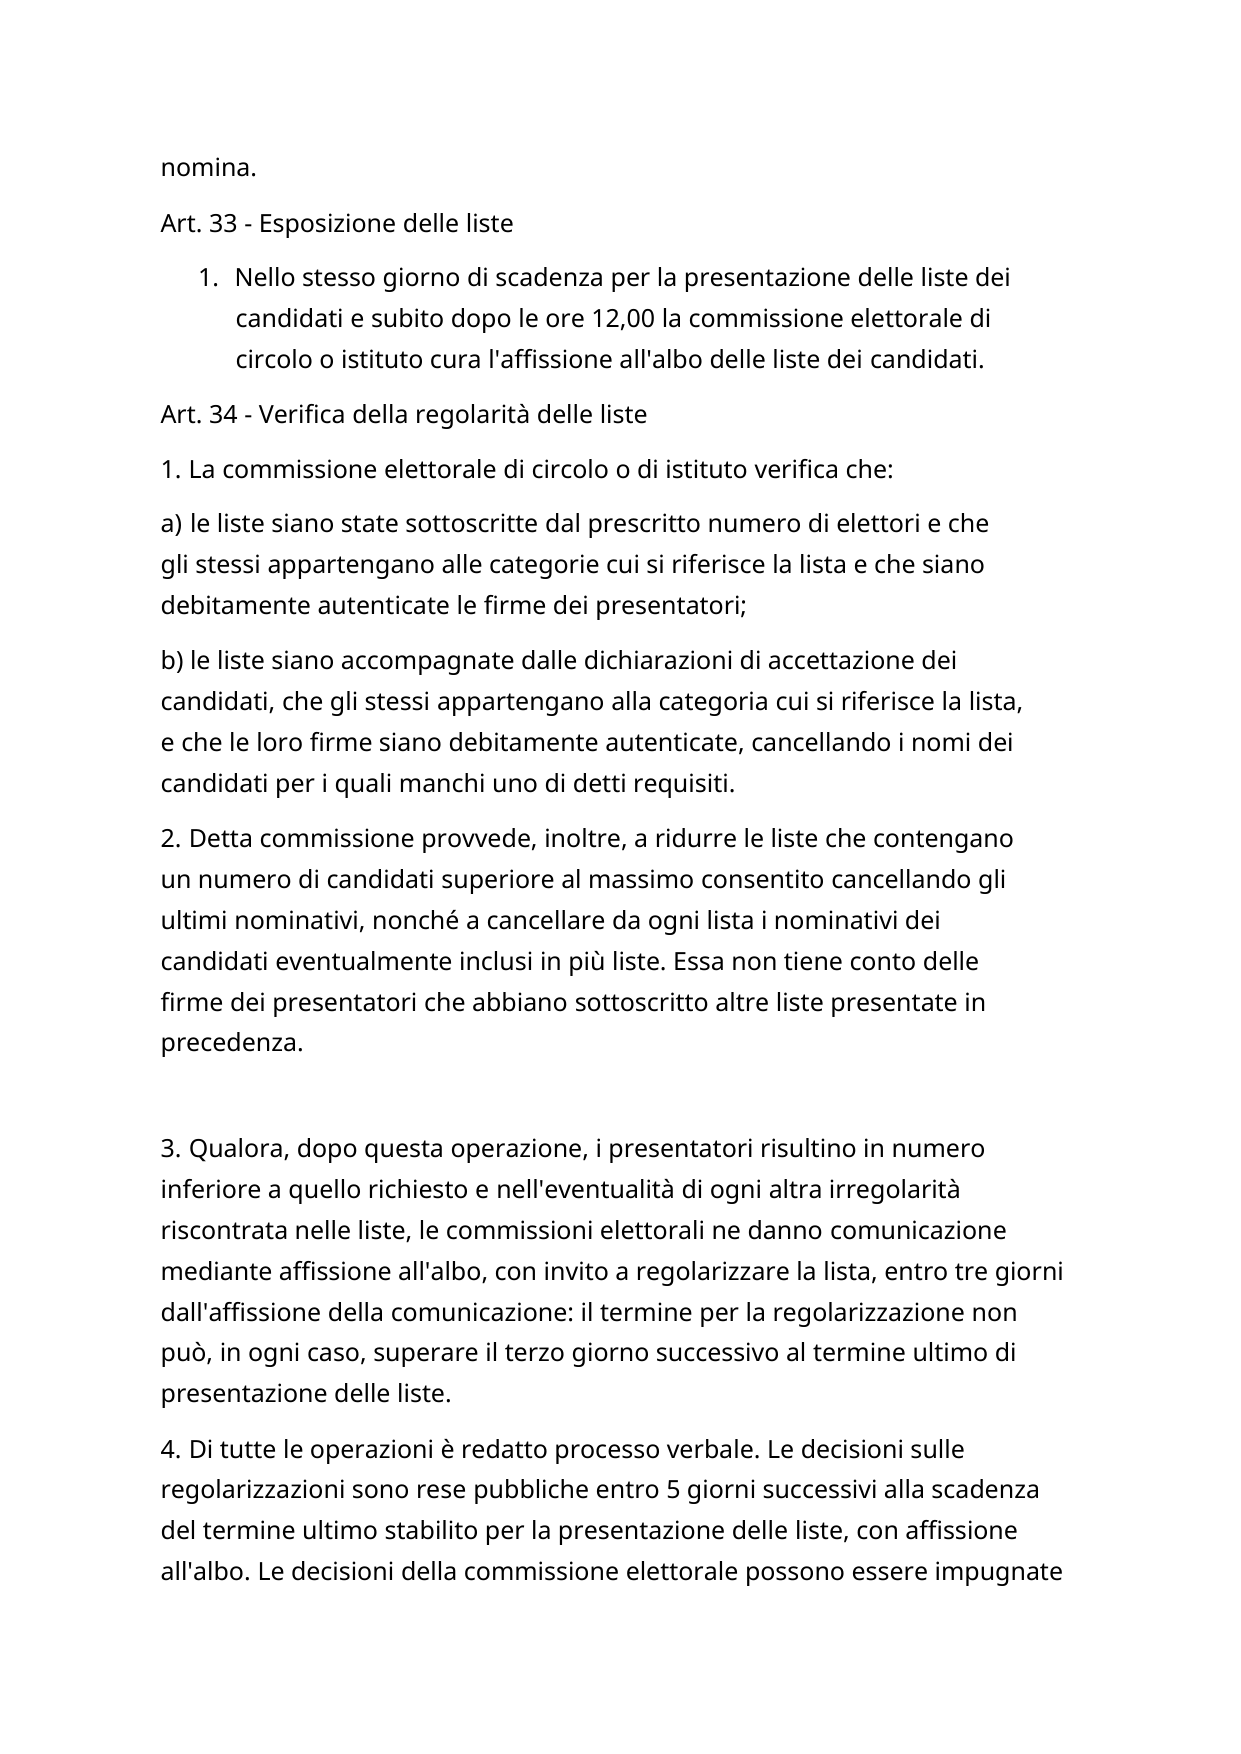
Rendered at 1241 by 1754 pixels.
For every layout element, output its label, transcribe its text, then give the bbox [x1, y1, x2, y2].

text Art. 34 - Verifica della regolarità delle liste [160, 397, 1090, 431]
list Nello stesso giorno di scadenza per la presentazione delle liste dei candidati e subito dopo le ore 12,00 la commissione elettorale di circolo o istituto cura l'affissione all'albo delle liste dei candidati. [198, 260, 1037, 376]
list Qualora, dopo questa operazione, i presentatori risultino in numero inferiore a quello richiesto e nell'eventualità di ogni altra irregolarità riscontrata nelle liste, le commissioni elettorali ne danno comunicazione mediante affissione all'albo, con invito a regolarizzare la lista, entro tre giorni dall'affissione della comunicazione: il termine per la regolarizzazione non può, in ogni caso, superare il terzo giorno successivo al termine ultimo di presentazione delle liste. [160, 1131, 1067, 1410]
list le liste siano state sottoscritte dal prescritto numero di elettori e che gli stessi appartengano alle categorie cui si riferisce la lista e che siano debitamente autenticate le firme dei presentatori; [160, 506, 1018, 622]
list le liste siano accompagnate dalle dichiarazioni di accettazione dei candidati, che gli stessi appartengano alla categoria cui si riferisce la lista, e che le loro firme siano debitamente autenticate, cancellando i nomi dei candidati per i quali manchi uno di detti requisiti. [160, 643, 1040, 799]
text Art. 33 - Esposizione delle liste [160, 206, 1090, 240]
list Detta commissione provvede, inoltre, a ridurre le liste che contengano un numero di candidati superiore al massimo consentito cancellando gli ultimi nominativi, nonché a cancellare da ogni lista i nominativi dei candidati eventualmente inclusi in più liste. Essa non tiene conto delle firme dei presentatori che abbiano sottoscritto altre liste presentate in precedenza. [160, 821, 1041, 1059]
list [160, 1431, 1069, 1588]
list La commissione elettorale di circolo o di istituto verifica che: [160, 452, 1090, 486]
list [160, 150, 1068, 184]
